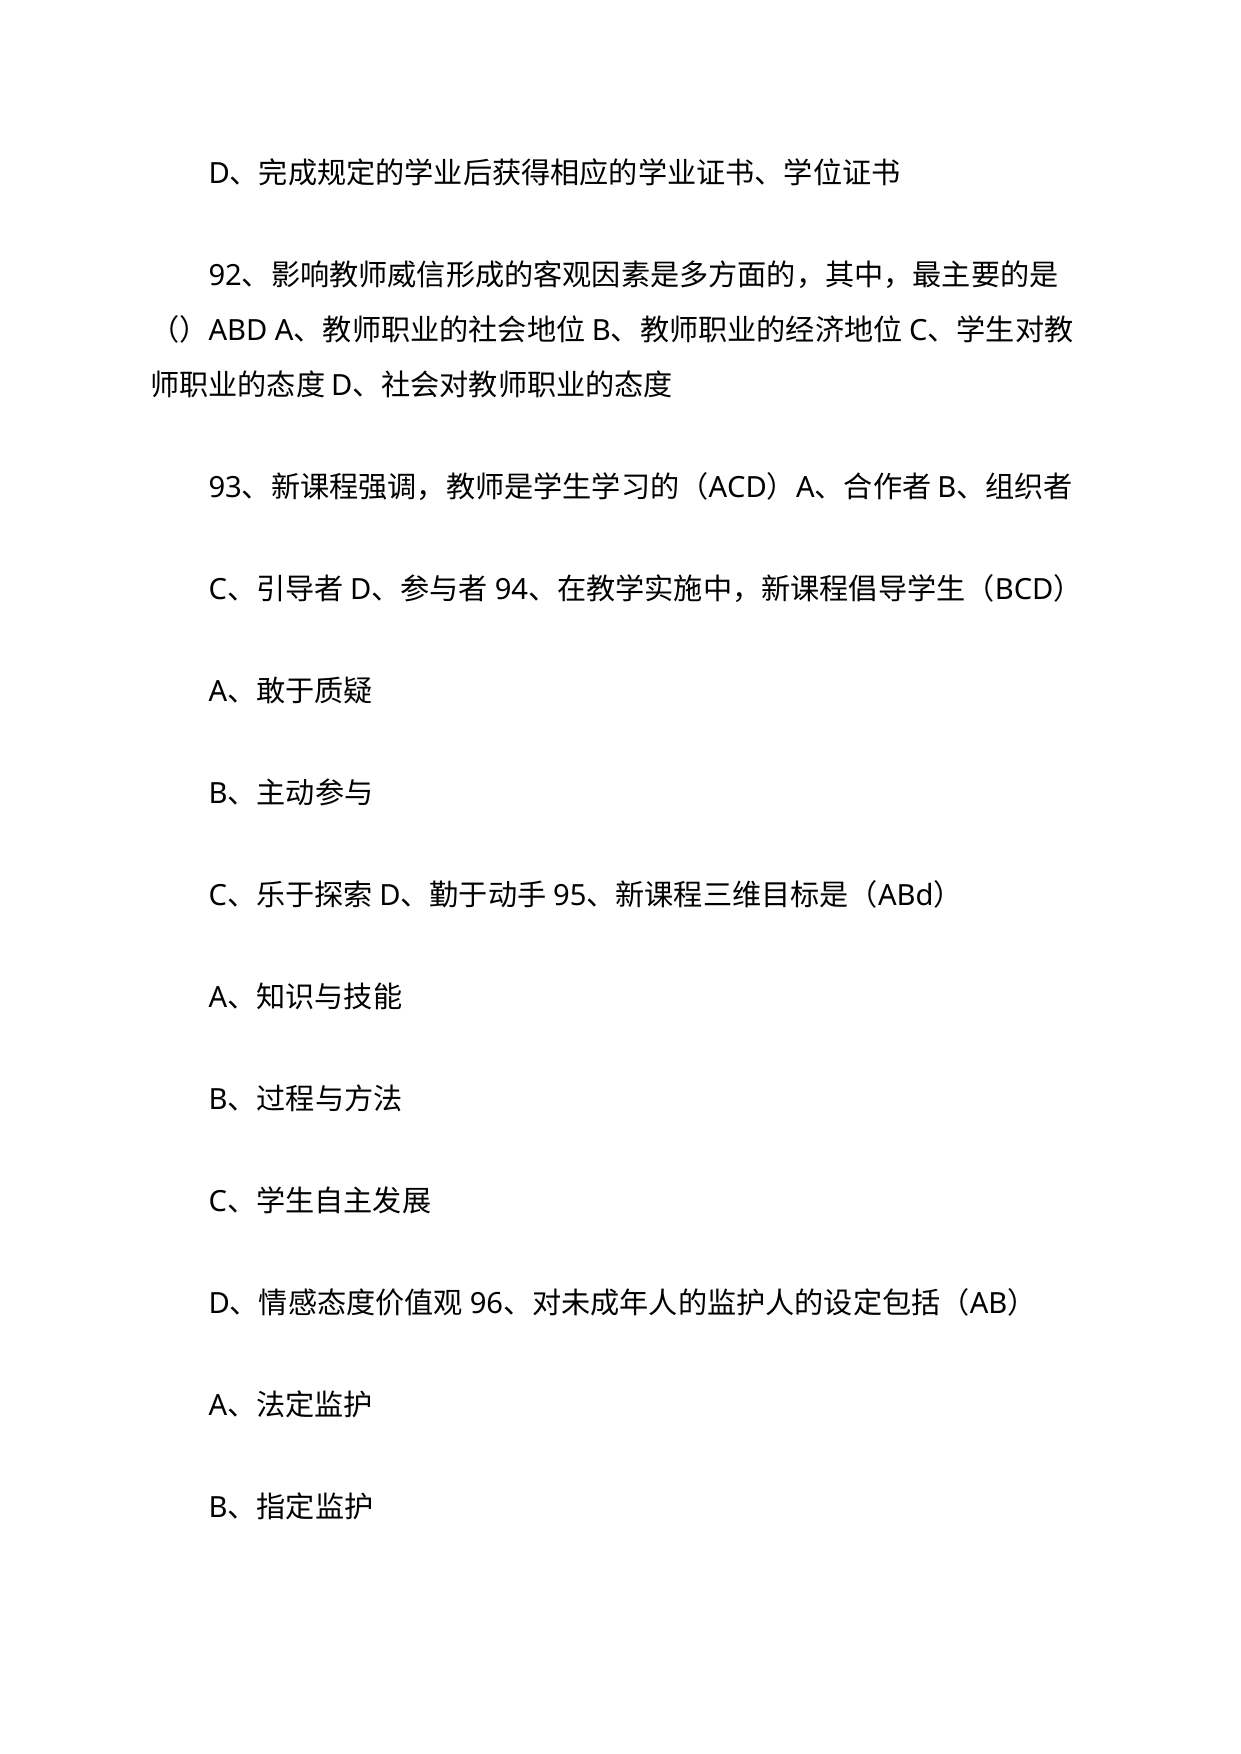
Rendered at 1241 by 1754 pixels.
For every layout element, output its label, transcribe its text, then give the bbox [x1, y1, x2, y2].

text 92、影响教师威信形成的客观因素是多方面的，其中，最主要的是（）ABD A、教师职业的社会地位 B、教师职业的经济地位 C、学生对教师职业的态度D、社会对教师职业的态度 [150, 252, 1090, 404]
text A、法定监护 [150, 1382, 1090, 1424]
text D、完成规定的学业后获得相应的学业证书、学位证书 [150, 150, 1090, 192]
text A、敢于质疑 [150, 668, 1090, 710]
text B、过程与方法 [150, 1076, 1090, 1118]
text B、指定监护 [150, 1484, 1090, 1526]
text D、情感态度价值观 96、对未成年人的监护人的设定包括（AB） [150, 1280, 1090, 1322]
text B、主动参与 [150, 770, 1090, 812]
text C、学生自主发展 [150, 1178, 1090, 1220]
text C、乐于探索 D、勤于动手 95、新课程三维目标是（ABd） [150, 872, 1090, 914]
text 93、新课程强调，教师是学生学习的（ACD）A、合作者B、组织者 [150, 464, 1090, 506]
text C、引导者 D、参与者 94、在教学实施中，新课程倡导学生（BCD） [150, 566, 1090, 608]
text A、知识与技能 [150, 974, 1090, 1016]
